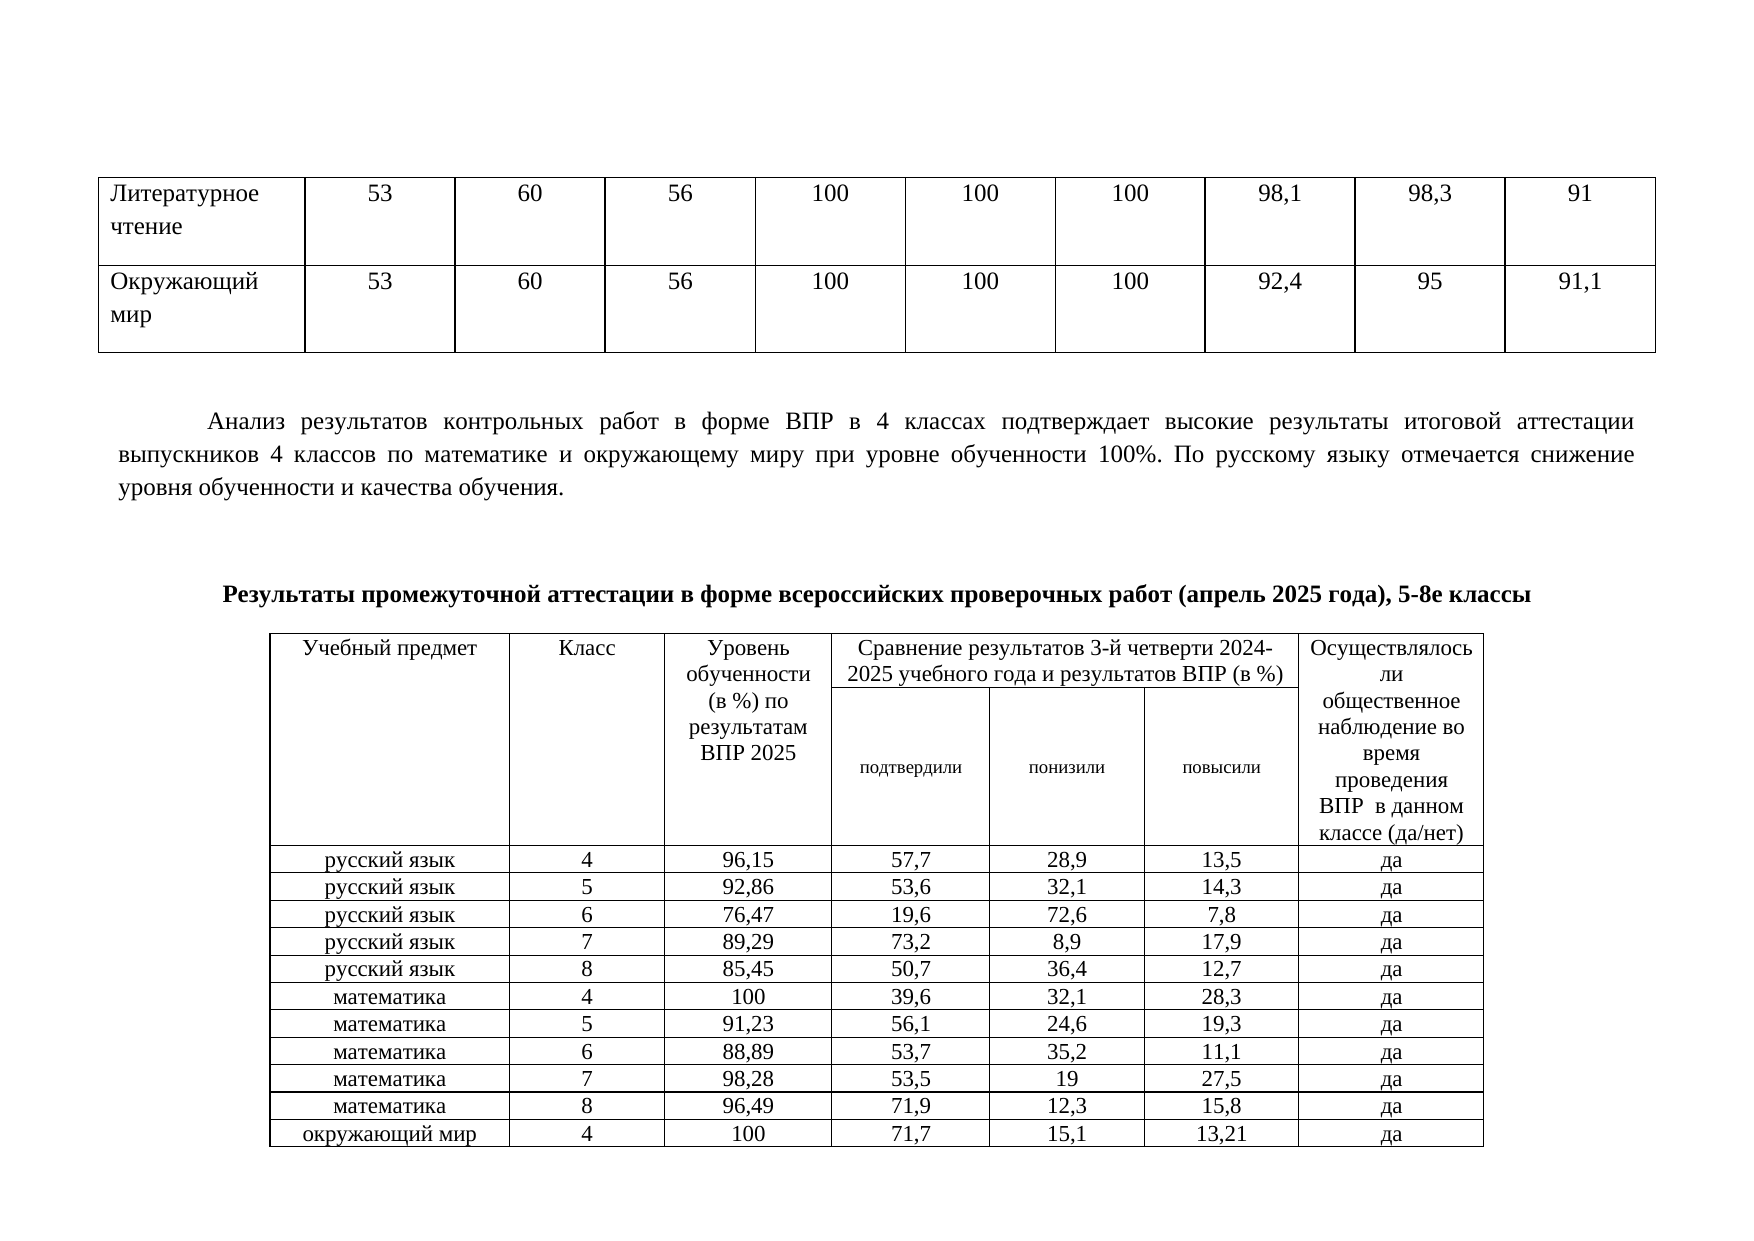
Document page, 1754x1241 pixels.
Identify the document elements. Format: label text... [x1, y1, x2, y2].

table_cell 73,2 [832, 928, 989, 954]
table_cell 88,89 [665, 1038, 831, 1064]
table_cell 19,6 [832, 901, 989, 927]
table_cell 6 [510, 1038, 664, 1064]
table_header Учебный предмет [271, 634, 509, 845]
table_cell математика [271, 1065, 509, 1091]
table_cell 11,1 [1145, 1038, 1298, 1064]
table_cell 92,86 [665, 873, 831, 900]
table_cell 27,5 [1145, 1065, 1298, 1091]
table_cell понизили [990, 688, 1144, 845]
table_cell 7,8 [1145, 901, 1298, 927]
table_cell 71,9 [832, 1093, 989, 1119]
table_cell 50,7 [832, 956, 989, 982]
table_cell 76,47 [665, 901, 831, 927]
table_cell да [1299, 956, 1483, 982]
table_cell 53,5 [832, 1065, 989, 1091]
table_cell 15,8 [1145, 1093, 1298, 1119]
table_cell 14,3 [1145, 873, 1298, 900]
table_cell 92,4 [1206, 266, 1354, 352]
table_cell 100 [1056, 266, 1204, 352]
table_cell 91,23 [665, 1010, 831, 1037]
table_cell 56 [606, 266, 755, 352]
table_cell 91,1 [1506, 266, 1655, 352]
table_cell 19,3 [1145, 1010, 1298, 1037]
table_cell да [1299, 1093, 1483, 1119]
table_cell 98,28 [665, 1065, 831, 1091]
table_cell да [1299, 983, 1483, 1009]
table_cell повысили [1145, 688, 1298, 845]
table_cell 24,6 [990, 1010, 1144, 1037]
table_cell 72,6 [990, 901, 1144, 927]
table_cell 96,15 [665, 846, 831, 872]
table_cell да [1299, 1065, 1483, 1091]
table_cell 15,1 [990, 1120, 1144, 1146]
table_cell 100 [665, 1120, 831, 1146]
table_cell Окружающий мир [99, 266, 304, 352]
table_cell 100 [756, 178, 905, 265]
table_cell да [1299, 1120, 1483, 1146]
table_cell 7 [510, 1065, 664, 1091]
table_cell 19 [990, 1065, 1144, 1091]
table_cell математика [271, 1010, 509, 1037]
table_cell 8,9 [990, 928, 1144, 954]
table_cell 60 [456, 178, 604, 265]
table_cell 91 [1506, 178, 1655, 265]
table_cell 4 [510, 846, 664, 872]
table_cell 98,1 [1206, 178, 1354, 265]
table_header Осуществлялось ли общественное наблюдение во время проведения ВПР в данном классе (да/нет) [1299, 634, 1483, 845]
table_header Уровень обученности (в %) по результатам ВПР 2025 [665, 634, 831, 845]
table_cell 8 [510, 956, 664, 982]
table_header Класс [510, 634, 664, 845]
table_cell русский язык [271, 846, 509, 872]
table_cell да [1299, 1010, 1483, 1037]
table_cell 53 [306, 266, 454, 352]
table_cell окружающий мир [271, 1120, 509, 1146]
table_cell 95 [1356, 266, 1504, 352]
table_cell 100 [1056, 178, 1204, 265]
table_cell 5 [510, 873, 664, 900]
table_cell 57,7 [832, 846, 989, 872]
table_cell да [1299, 928, 1483, 954]
table_cell 6 [510, 901, 664, 927]
table_cell подтвердили [832, 688, 989, 845]
table_cell 7 [510, 928, 664, 954]
text Результаты промежуточной аттестации в форме всероссийских проверочных работ (апрель 2025 года), 5-8е классы [118, 579, 1636, 608]
table_cell 17,9 [1145, 928, 1298, 954]
table_cell Литературное чтение [99, 178, 304, 265]
table_cell математика [271, 1038, 509, 1064]
table_cell 12,7 [1145, 956, 1298, 982]
table_cell математика [271, 983, 509, 1009]
table_cell русский язык [271, 901, 509, 927]
table_cell 56 [606, 178, 755, 265]
table_cell 56,1 [832, 1010, 989, 1037]
table_cell 8 [510, 1093, 664, 1119]
table_cell 4 [510, 983, 664, 1009]
table_cell 98,3 [1356, 178, 1504, 265]
table_cell да [1299, 1038, 1483, 1064]
table_cell 71,7 [832, 1120, 989, 1146]
table_cell 85,45 [665, 956, 831, 982]
table_cell 39,6 [832, 983, 989, 1009]
table_cell 32,1 [990, 983, 1144, 1009]
table_cell 4 [510, 1120, 664, 1146]
table_cell 96,49 [665, 1093, 831, 1119]
table_cell русский язык [271, 956, 509, 982]
table_cell математика [271, 1093, 509, 1119]
table_cell 53,7 [832, 1038, 989, 1064]
table_cell 100 [665, 983, 831, 1009]
table_cell да [1299, 873, 1483, 900]
table_cell 13,5 [1145, 846, 1298, 872]
table_cell 32,1 [990, 873, 1144, 900]
table_cell 13,21 [1145, 1120, 1298, 1146]
table_cell 12,3 [990, 1093, 1144, 1119]
table_cell 28,9 [990, 846, 1144, 872]
table_cell русский язык [271, 873, 509, 900]
table_cell 53 [306, 178, 454, 265]
table_cell 60 [456, 266, 604, 352]
table_cell 100 [906, 266, 1055, 352]
text Анализ результатов контрольных работ в форме ВПР в 4 классах подтверждает высокие результаты итоговой аттестации выпускников 4 классов по математике и окружающему миру при уровне обученности 100%. По русскому языку отмечается снижение уровня обученности и качества обучения. [118, 406, 1636, 501]
table_cell да [1299, 846, 1483, 872]
table_cell 100 [906, 178, 1055, 265]
table_cell 35,2 [990, 1038, 1144, 1064]
table_cell 5 [510, 1010, 664, 1037]
table_cell русский язык [271, 928, 509, 954]
table_cell 53,6 [832, 873, 989, 900]
table_cell 89,29 [665, 928, 831, 954]
table_header Сравнение результатов 3-й четверти 2024-2025 учебного года и результатов ВПР (в %) [832, 634, 1298, 687]
table_cell 28,3 [1145, 983, 1298, 1009]
table_cell да [1299, 901, 1483, 927]
table_cell 36,4 [990, 956, 1144, 982]
table_cell 100 [756, 266, 905, 352]
